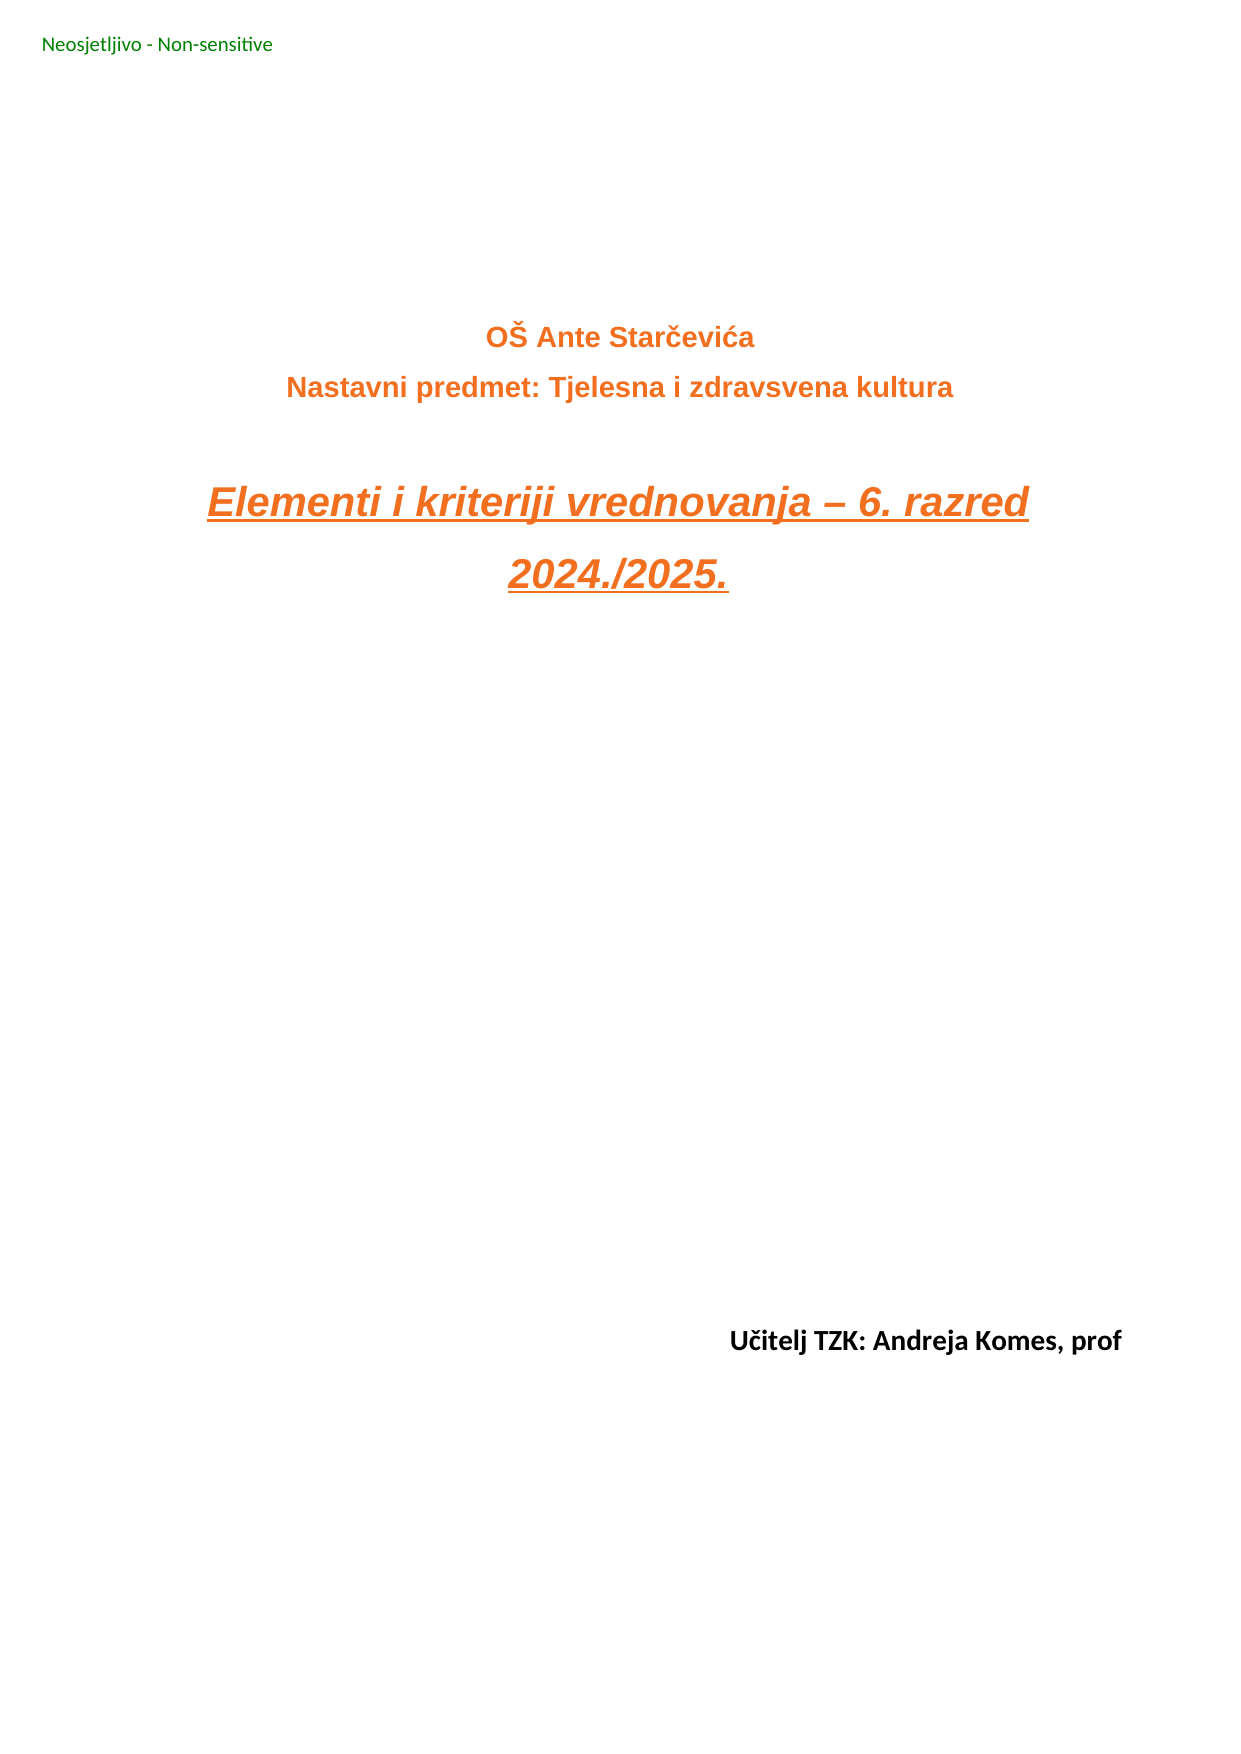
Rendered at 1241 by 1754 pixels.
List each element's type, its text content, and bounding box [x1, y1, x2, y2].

text OŠ Ante Starčevića [118, 319, 1122, 353]
text Elementi i kriteriji vrednovanja – 6. razred [118, 478, 1122, 526]
text 2024./2025. [118, 550, 1122, 598]
text Nastavni predmet: Tjelesna i zdravsvena kultura [118, 370, 1122, 403]
text Učitelj TZK: Andreja Komes, prof [487, 1322, 1122, 1357]
